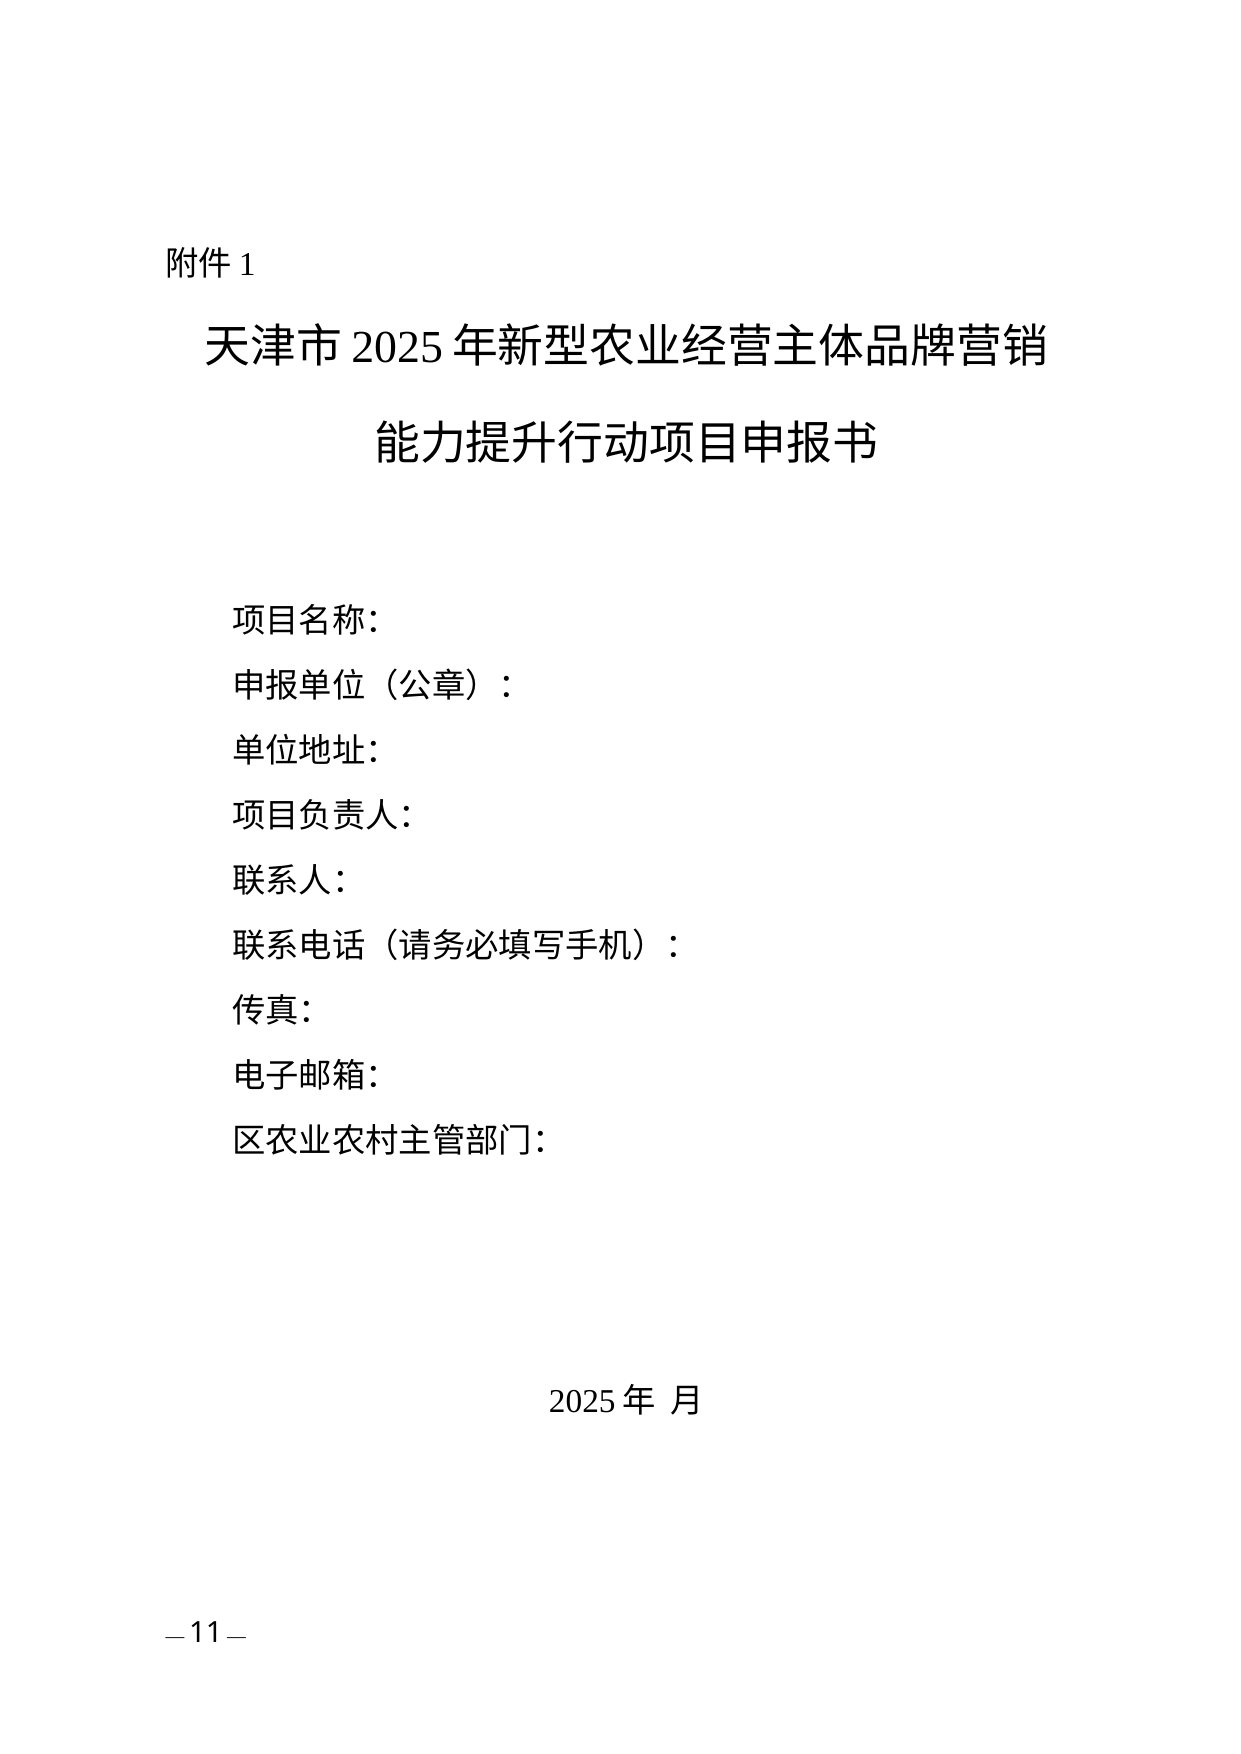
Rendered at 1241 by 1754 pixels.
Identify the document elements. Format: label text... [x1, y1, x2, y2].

text 电子邮箱： [165, 1041, 1087, 1106]
text 能力提升行动项目申报书 [165, 391, 1087, 488]
text 单位地址： [165, 716, 1087, 781]
text 项目名称： [165, 586, 1087, 651]
text 附件1 [165, 228, 1087, 293]
text 2025年 月 [165, 1366, 1087, 1431]
text 联系电话（请务必填写手机）： [165, 911, 1087, 976]
text 天津市2025年新型农业经营主体品牌营销 [165, 293, 1087, 391]
text 申报单位（公章）： [165, 651, 1087, 716]
text 区农业农村主管部门： [165, 1106, 1087, 1171]
text 联系人： [165, 846, 1087, 911]
text 传真： [165, 976, 1087, 1041]
text 项目负责人： [165, 781, 1087, 846]
